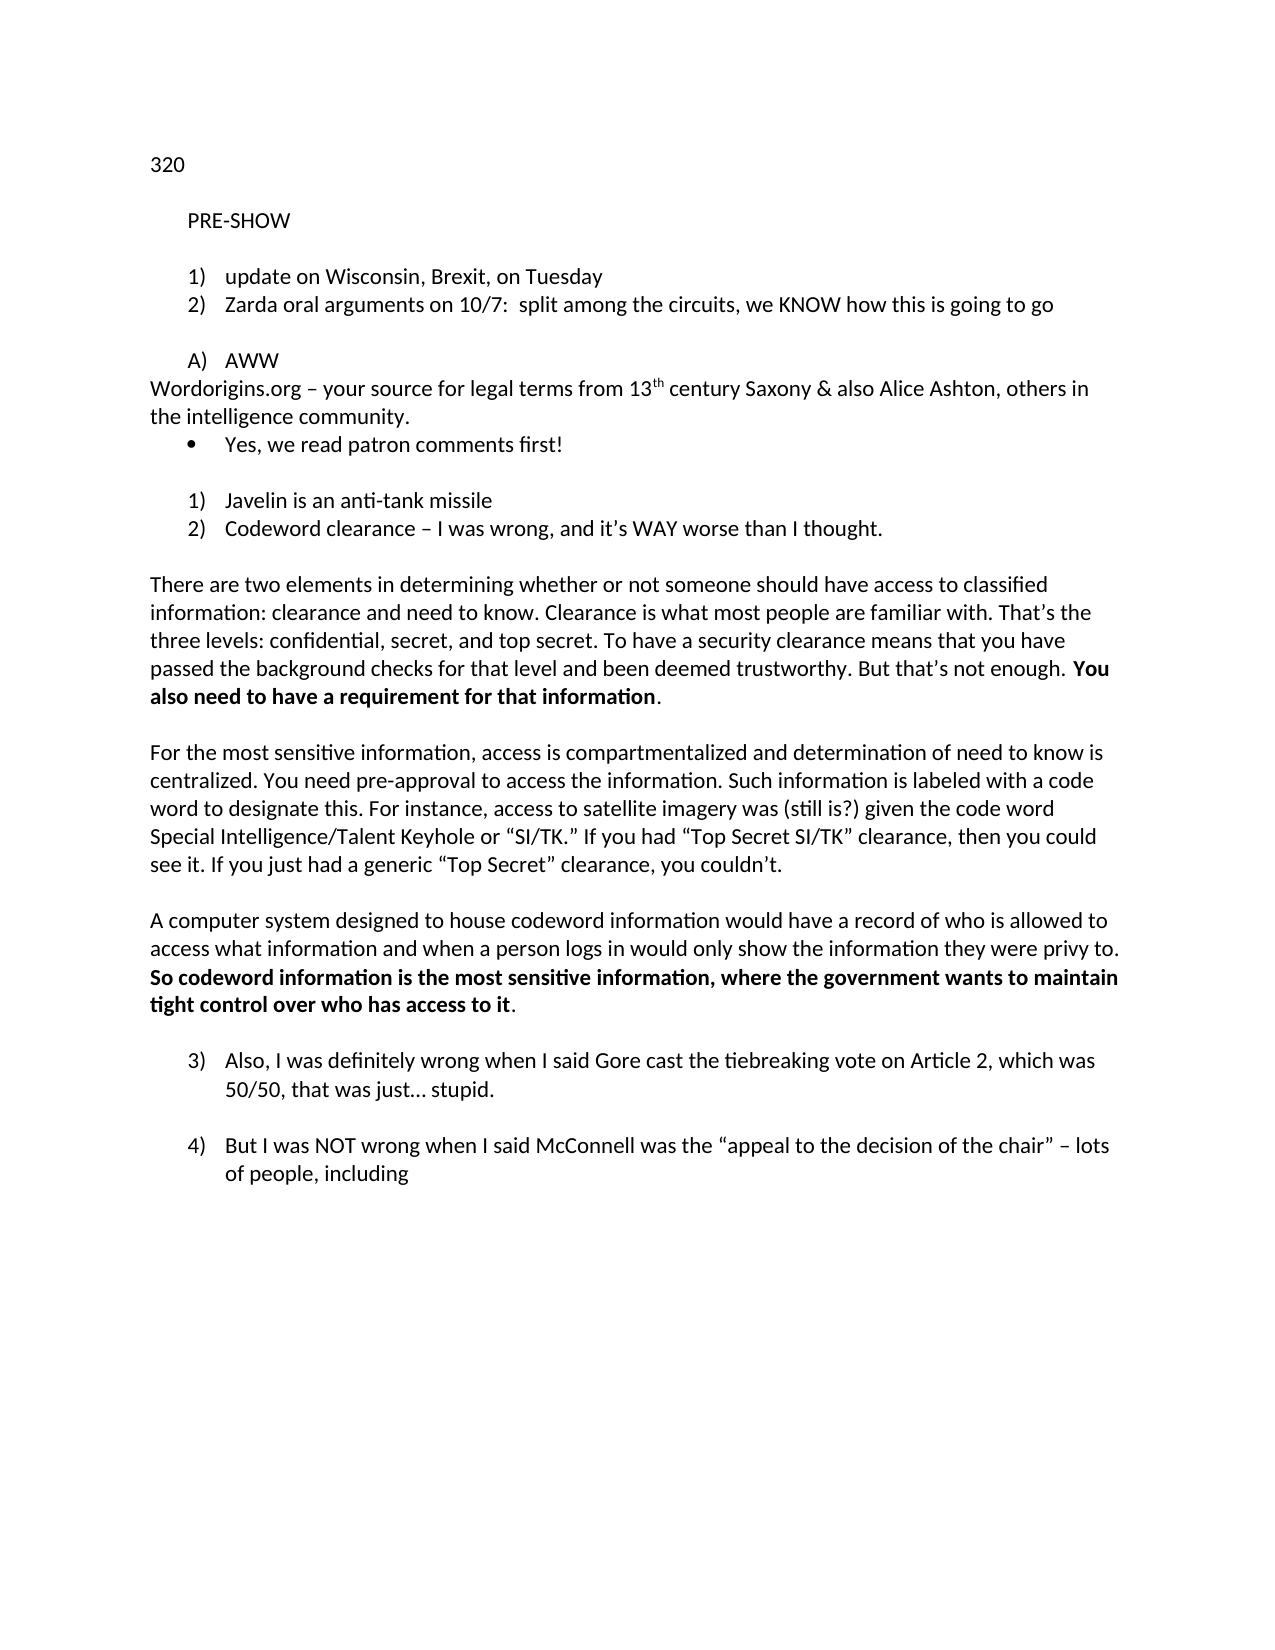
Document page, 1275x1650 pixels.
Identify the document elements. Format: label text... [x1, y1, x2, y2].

list Zarda oral arguments on 10/7: split among the circuits, we KNOW how this is going to go [187, 290, 1125, 318]
text A computer system designed to house codeword information would have a record of who is allowed to access what information and when a person logs in would only show the information they were privy to. [150, 907, 1125, 963]
text For the most sensitive information, access is compartmentalized and determination of need to know is centralized. You need pre-approval to access the information. Such information is labeled with a code word to designate this. For instance, access to satellite imagery was (still is?) given the code word Special Intelligence/Talent Keyhole or “SI/TK.” If you had “Top Secret SI/TK” clearance, then you could see it. If you just had a generic “Top Secret” clearance, you couldn’t. [150, 738, 1125, 878]
text Wordorigins.org – your source for legal terms from 13th century Saxony & also Alice Ashton, others in the intelligence community. [150, 374, 1125, 430]
list But I was NOT wrong when I said McConnell was the “appeal to the decision of the chair” – lots of people, including [187, 1131, 1125, 1187]
list Yes, we read patron comments first! [187, 430, 1125, 458]
list Also, I was definitely wrong when I said Gore cast the tiebreaking vote on Article 2, which was 50/50, that was just… stupid. [187, 1047, 1125, 1103]
list AWW [187, 346, 1125, 374]
text 320 [150, 150, 1125, 178]
text PRE-SHOW [187, 206, 1125, 234]
list Javelin is an anti-tank missile [187, 486, 1125, 514]
text There are two elements in determining whether or not someone should have access to classified information: clearance and need to know. Clearance is what most people are familiar with. That’s the three levels: confidential, secret, and top secret. To have a security clearance means that you have passed the background checks for that level and been deemed trustworthy. But that’s not enough. You also need to have a requirement for that information. [150, 570, 1125, 710]
text So codeword information is the most sensitive information, where the government wants to maintain tight control over who has access to it. [150, 963, 1125, 1019]
list Codeword clearance – I was wrong, and it’s WAY worse than I thought. [187, 514, 1125, 542]
list update on Wisconsin, Brexit, on Tuesday [187, 262, 1125, 290]
